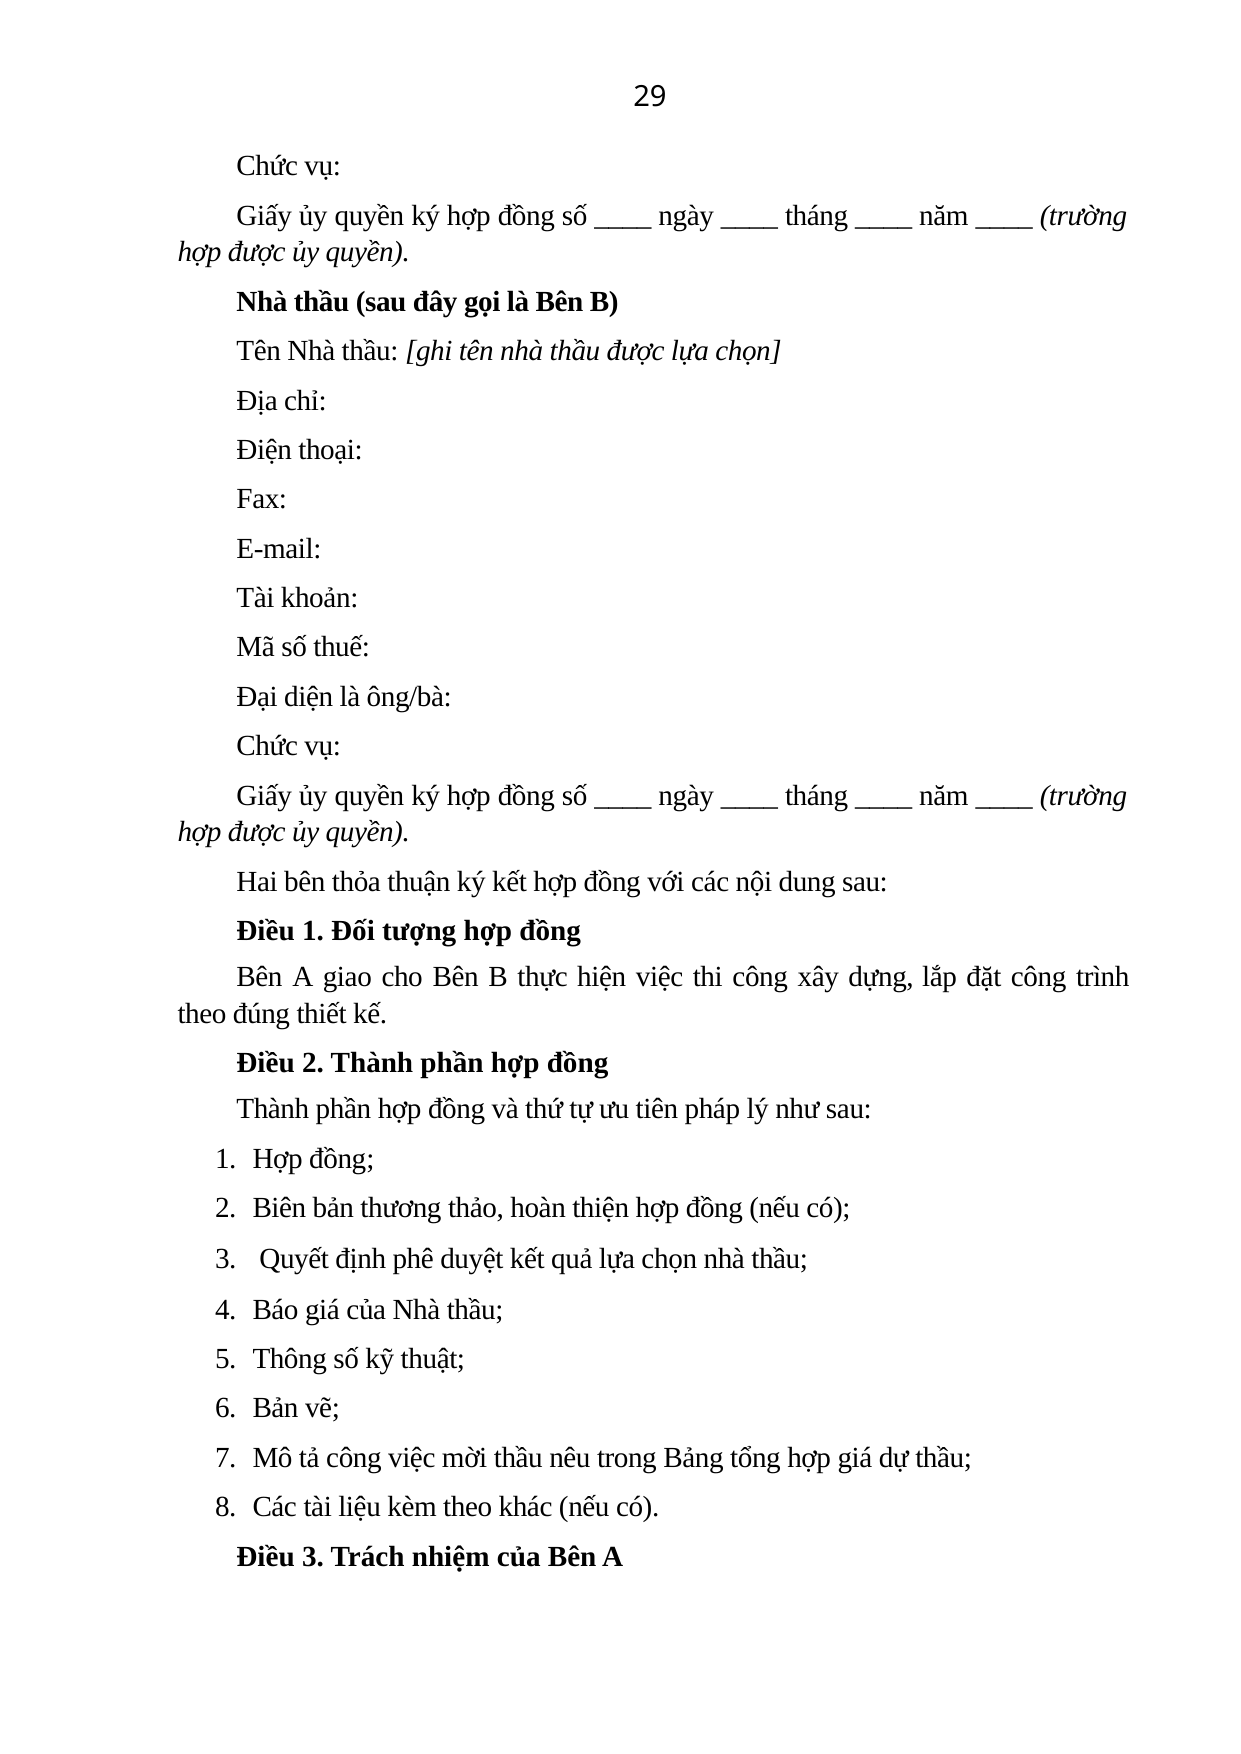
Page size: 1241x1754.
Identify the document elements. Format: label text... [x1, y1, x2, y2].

subtitle Điều 2. Thành phần hợp đồng [177, 1046, 1122, 1079]
list Hợp đồng; [215, 1141, 1129, 1174]
list Thông số kỹ thuật; [215, 1341, 1129, 1375]
subtitle Điều 1. Đối tượng hợp đồng [177, 913, 1122, 947]
text Nhà thầu (sau đây gọi là Bên B) [177, 284, 1129, 317]
text Hai bên thỏa thuận ký kết hợp đồng với các nội dung sau: [177, 864, 1129, 897]
list Các tài liệu kèm theo khác (nếu có). [215, 1489, 1129, 1523]
text Đại diện là ông/bà: [177, 679, 1129, 712]
list Mô tả công việc mời thầu nêu trong Bảng tổng hợp giá dự thầu; [215, 1440, 1129, 1473]
text Điện thoại: [177, 432, 1129, 466]
text Chức vụ: [177, 148, 1129, 182]
subtitle Điều 3. Trách nhiệm của Bên A [177, 1539, 1122, 1572]
list Bản vẽ; [215, 1391, 1129, 1424]
text Fax: [177, 481, 1129, 515]
list Quyết định phê duyệt kết quả lựa chọn nhà thầu; [215, 1241, 1129, 1274]
text E-mail: [177, 531, 1129, 564]
text Giấy ủy quyền ký hợp đồng số ____ ngày ____ tháng ____ năm ____ (trường hợp được ủy quyền). [177, 198, 1129, 268]
text Mã số thuế: [177, 629, 1129, 663]
text Giấy ủy quyền ký hợp đồng số ____ ngày ____ tháng ____ năm ____ (trường hợp được ủy quyền). [177, 778, 1129, 848]
text Bên A giao cho Bên B thực hiện việc thi công xây dựng, lắp đặt công trình theo đúng thiết kế. [177, 959, 1129, 1030]
text Tên Nhà thầu: [ghi tên nhà thầu được lựa chọn] [177, 333, 1129, 367]
text Chức vụ: [177, 728, 1129, 762]
list Biên bản thương thảo, hoàn thiện hợp đồng (nếu có); [215, 1190, 1129, 1224]
text Địa chỉ: [177, 383, 1129, 416]
text Tài khoản: [177, 580, 1129, 614]
list Báo giá của Nhà thầu; [215, 1292, 1129, 1325]
text Thành phần hợp đồng và thứ tự ưu tiên pháp lý như sau: [177, 1092, 1129, 1125]
